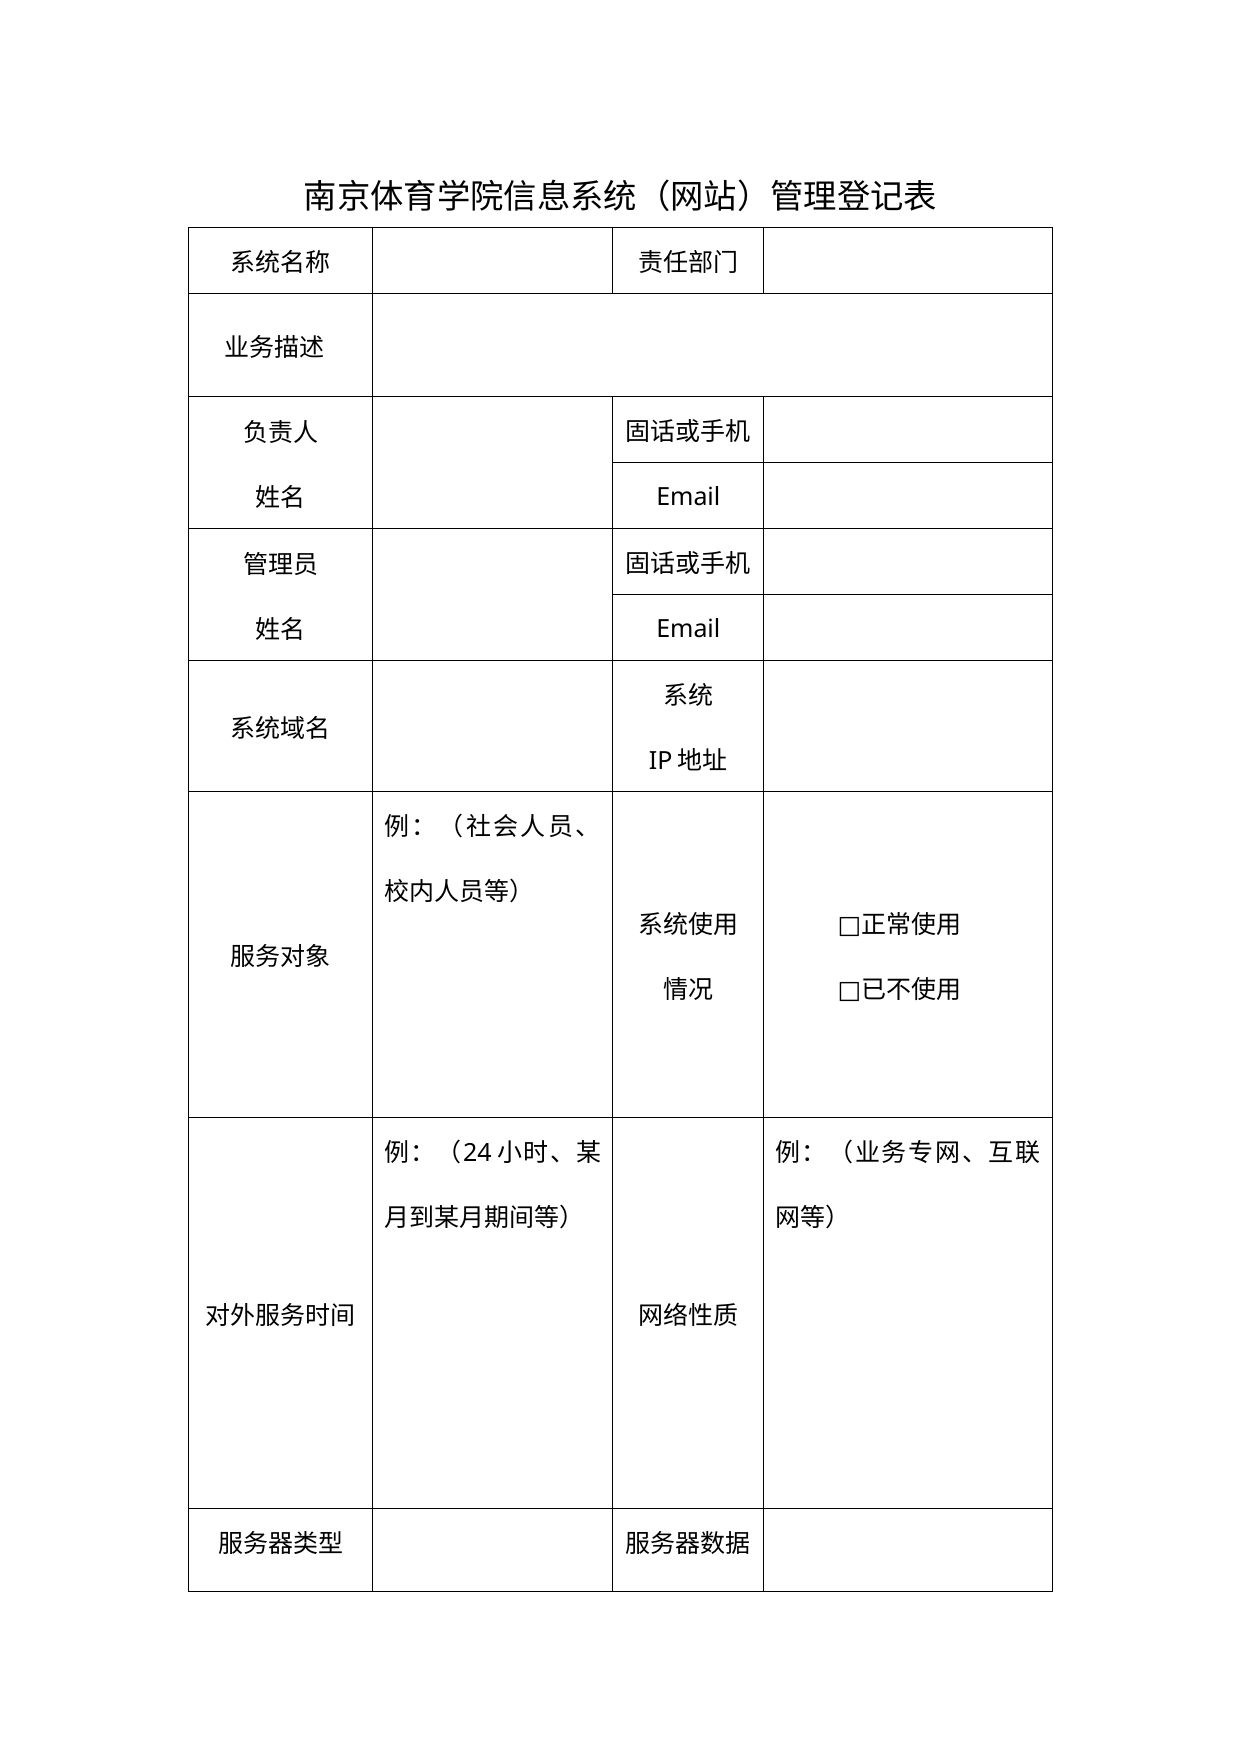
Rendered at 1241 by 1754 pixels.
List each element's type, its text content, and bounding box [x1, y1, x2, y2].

table_header [764, 228, 1052, 293]
table_cell 业务描述 [189, 294, 372, 396]
table_cell □正常使用 □已不使用 [764, 792, 1052, 1117]
table_cell 服务对象 [189, 792, 372, 1117]
table_header 责任部门 [613, 228, 763, 293]
table_cell 负责人 姓名 [189, 397, 372, 528]
table_cell [764, 529, 1052, 594]
table_cell [373, 397, 612, 528]
table_cell [764, 463, 1052, 528]
table_cell 例：（24小时、某月到某月期间等） [373, 1118, 612, 1508]
table_cell [764, 595, 1052, 660]
table_cell 系统域名 [189, 661, 372, 791]
table_cell 固话或手机 [613, 397, 763, 462]
table_cell 管理员 姓名 [189, 529, 372, 660]
table_cell [373, 529, 612, 660]
table_header [373, 228, 612, 293]
table_cell [764, 397, 1052, 462]
table_cell 固话或手机 [613, 529, 763, 594]
table_cell 系统使用 情况 [613, 792, 763, 1117]
table_cell [373, 294, 1052, 396]
table_cell [373, 661, 612, 791]
table_cell 系统 IP地址 [613, 661, 763, 791]
table_header 系统名称 [189, 228, 372, 293]
table_cell 服务器类型 （虚拟机、实体机） [189, 1509, 372, 1591]
table_cell 例：（社会人员、校内人员等） [373, 792, 612, 1117]
table_cell 网络性质 [613, 1118, 763, 1508]
table_cell 对外服务时间 [189, 1118, 372, 1508]
text 南京体育学院信息系统（网站）管理登记表 [187, 162, 1053, 227]
table_cell [764, 661, 1052, 791]
table_cell Email [613, 595, 763, 660]
table_cell 例：（业务专网、互联网等） [764, 1118, 1052, 1508]
table_cell Email [613, 463, 763, 528]
table_cell [764, 1509, 1052, 1591]
table_cell [373, 1509, 612, 1591]
table_cell 服务器数据库及版本 [613, 1509, 763, 1591]
